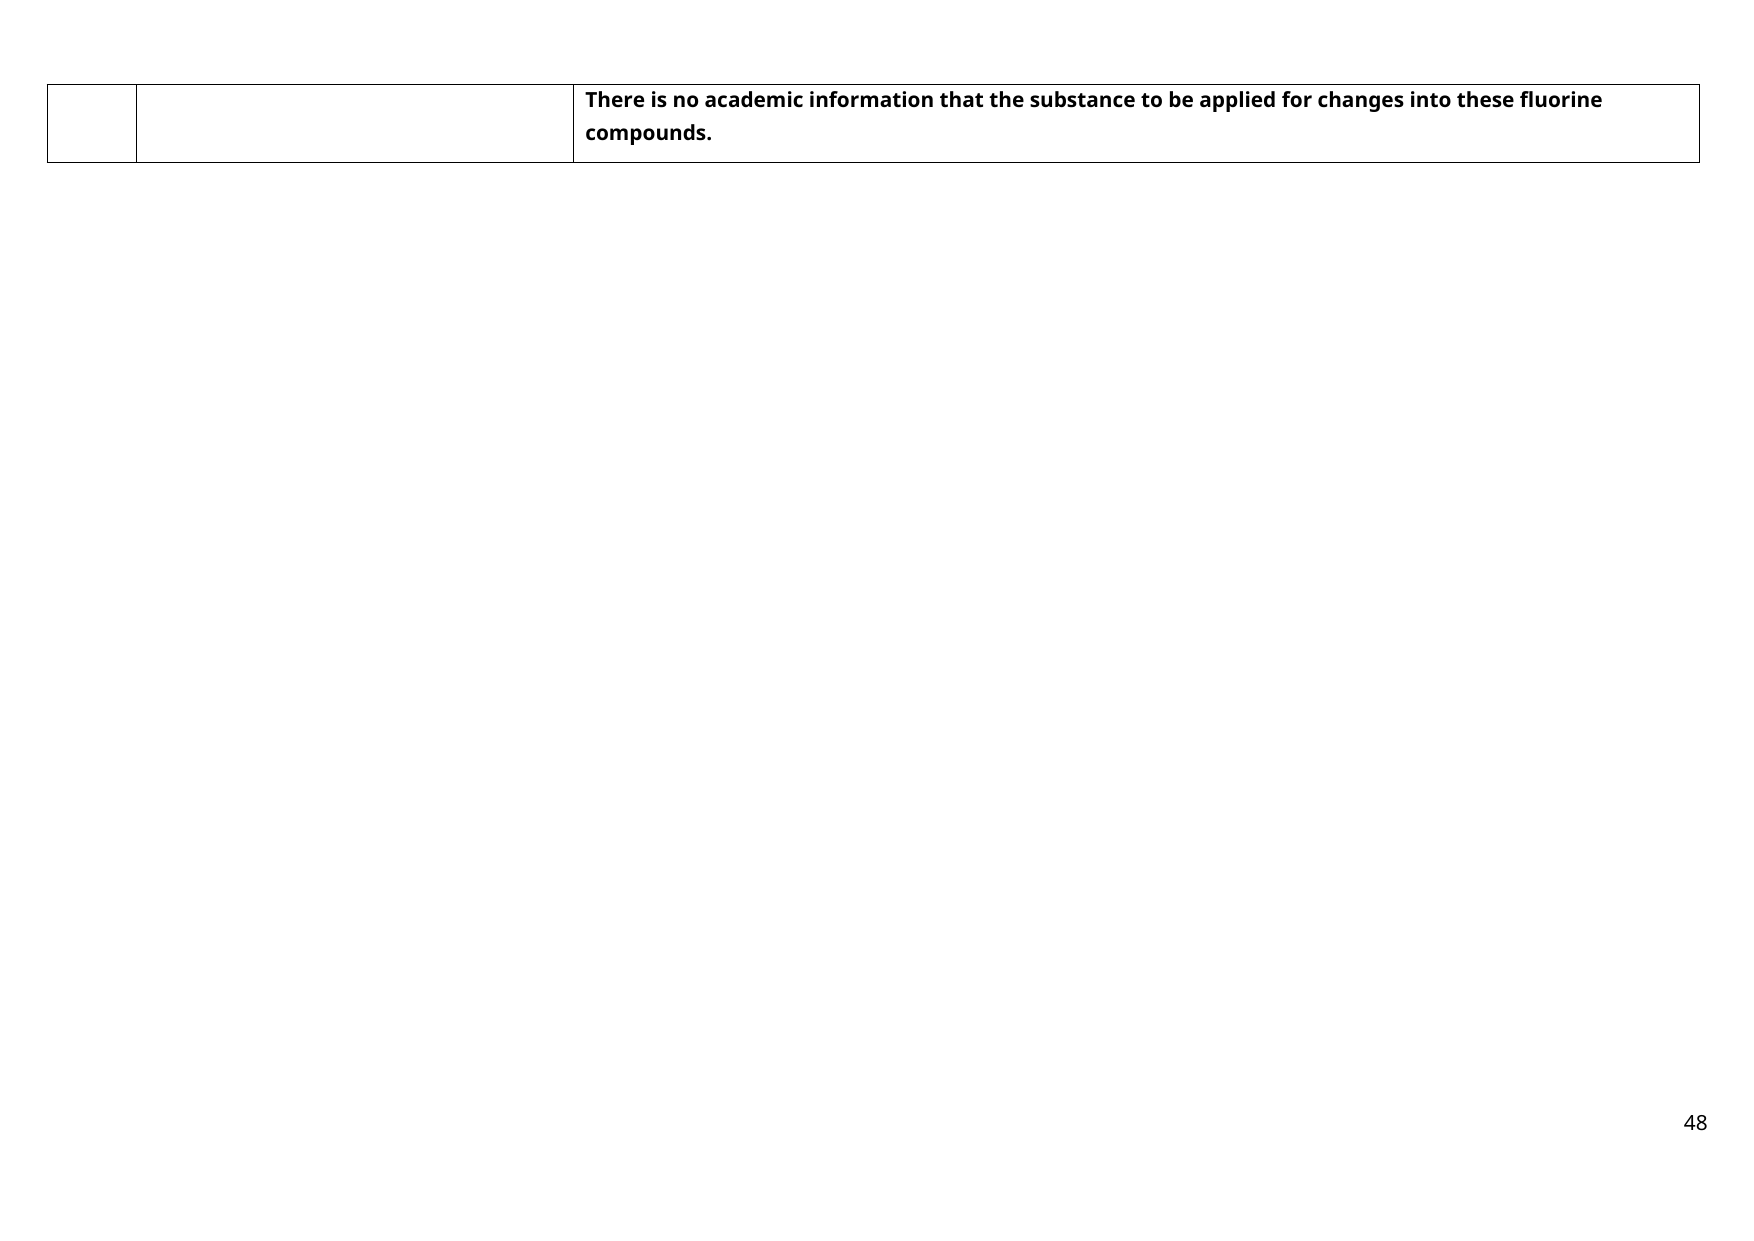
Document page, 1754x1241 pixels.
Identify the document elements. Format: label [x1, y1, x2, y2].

table_cell [574, 85, 1699, 162]
